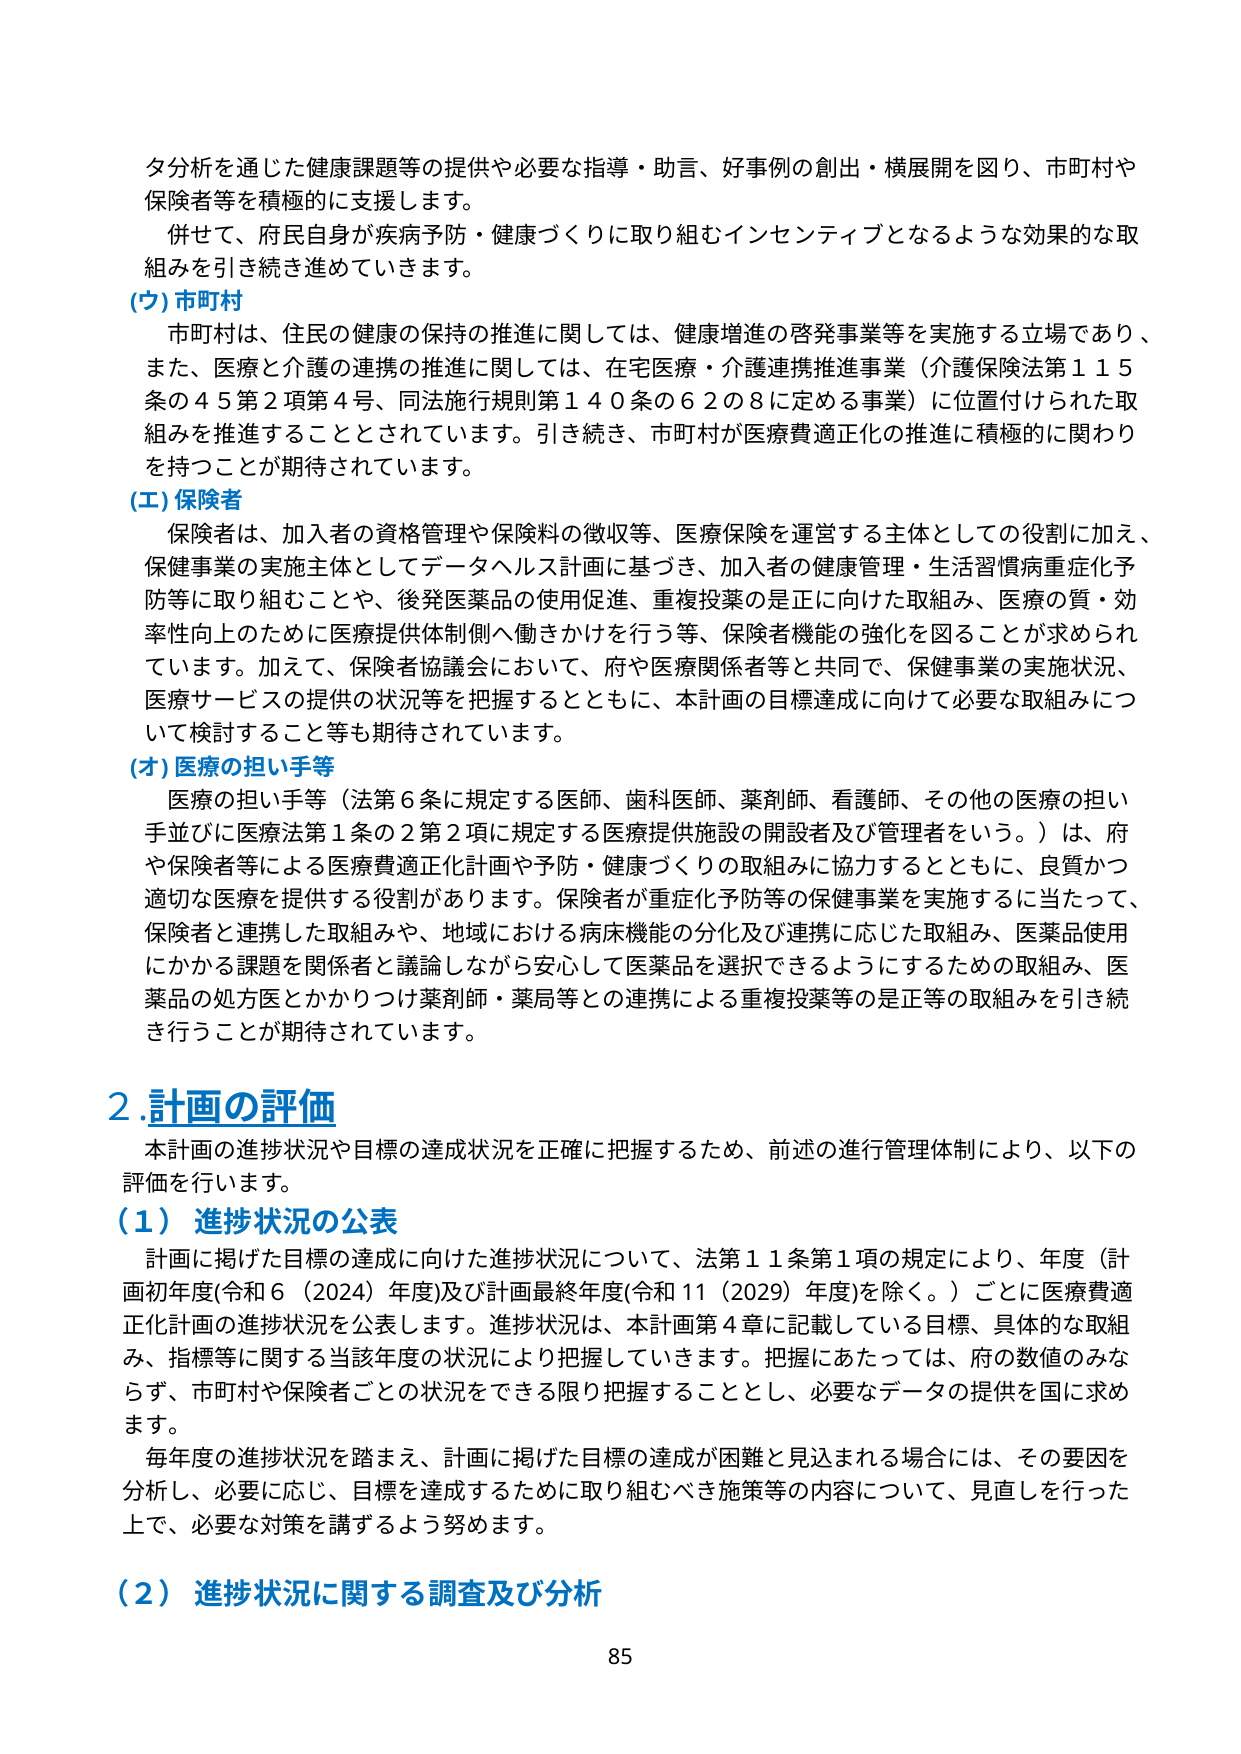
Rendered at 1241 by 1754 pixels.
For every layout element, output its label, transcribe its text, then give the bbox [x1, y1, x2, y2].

subtitle 進捗状況に関する調査及び分析 [100, 1571, 1140, 1613]
text 市町村は、住民の健康の保持の推進に関しては、健康増進の啓発事業等を実施する立場であり、また、医療と介護の連携の推進に関しては、在宅医療・介護連携推進事業（介護保険法第１１５条の４５第２項第４号、同法施行規則第１４０条の６２の８に定める事業）に位置付けられた取組みを推進することとされています。引き続き、市町村が医療費適正化の推進に積極的に関わりを持つことが期待されています。 [144, 316, 1140, 482]
text 毎年度の進捗状況を踏まえ、計画に掲げた目標の達成が困難と見込まれる場合には、その要因を分析し、必要に応じ、目標を達成するために取り組むべき施策等の内容について、見直しを行った上で、必要な対策を講ずるよう努めます。 [122, 1440, 1140, 1540]
subtitle 計画の評価 [100, 1077, 1140, 1132]
text 本計画の進捗状況や目標の達成状況を正確に把握するため、前述の進行管理体制により、以下の評価を行います。 [122, 1132, 1140, 1198]
text 計画に掲げた目標の達成に向けた進捗状況について、法第１１条第１項の規定により、年度（計画初年度(令和６（2024）年度)及び計画最終年度(令和11（2029）年度)を除く。）ごとに医療費適正化計画の進捗状況を公表します。進捗状況は、本計画第４章に記載している目標、具体的な取組み、指標等に関する当該年度の状況により把握していきます。把握にあたっては、府の数値のみならず、市町村や保険者ごとの状況をできる限り把握することとし、必要なデータの提供を国に求めます。 [122, 1241, 1140, 1440]
subtitle 保険者 [130, 482, 1140, 516]
subtitle 進捗状況の公表 [100, 1198, 1140, 1241]
subtitle 市町村 [130, 283, 1140, 316]
text 保険者は、加入者の資格管理や保険料の徴収等、医療保険を運営する主体としての役割に加え、保健事業の実施主体としてデータヘルス計画に基づき、加入者の健康管理・生活習慣病重症化予防等に取り組むことや、後発医薬品の使用促進、重複投薬の是正に向けた取組み、医療の質・効率性向上のために医療提供体制側へ働きかけを行う等、保険者機能の強化を図ることが求められています。加えて、保険者協議会において、府や医療関係者等と共同で、保健事業の実施状況、医療サービスの提供の状況等を把握するとともに、本計画の目標達成に向けて必要な取組みについて検討すること等も期待されています。 [144, 516, 1140, 748]
text 併せて、府民自身が疾病予防・健康づくりに取り組むインセンティブとなるような効果的な取組みを引き続き進めていきます。 [144, 216, 1140, 283]
subtitle 医療の担い手等 [130, 748, 1140, 782]
text 医療の担い手等（法第６条に規定する医師、歯科医師、薬剤師、看護師、その他の医療の担い手並びに医療法第１条の２第２項に規定する医療提供施設の開設者及び管理者をいう。）は、府や保険者等による医療費適正化計画や予防・健康づくりの取組みに協力するとともに、良質かつ適切な医療を提供する役割があります。保険者が重症化予防等の保健事業を実施するに当たって、保険者と連携した取組みや、地域における病床機能の分化及び連携に応じた取組み、医薬品使用にかかる課題を関係者と議論しながら安心して医薬品を選択できるようにするための取組み、医薬品の処方医とかかりつけ薬剤師・薬局等との連携による重複投薬等の是正等の取組みを引き続き行うことが期待されています。 [144, 782, 1140, 1047]
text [144, 150, 1140, 216]
